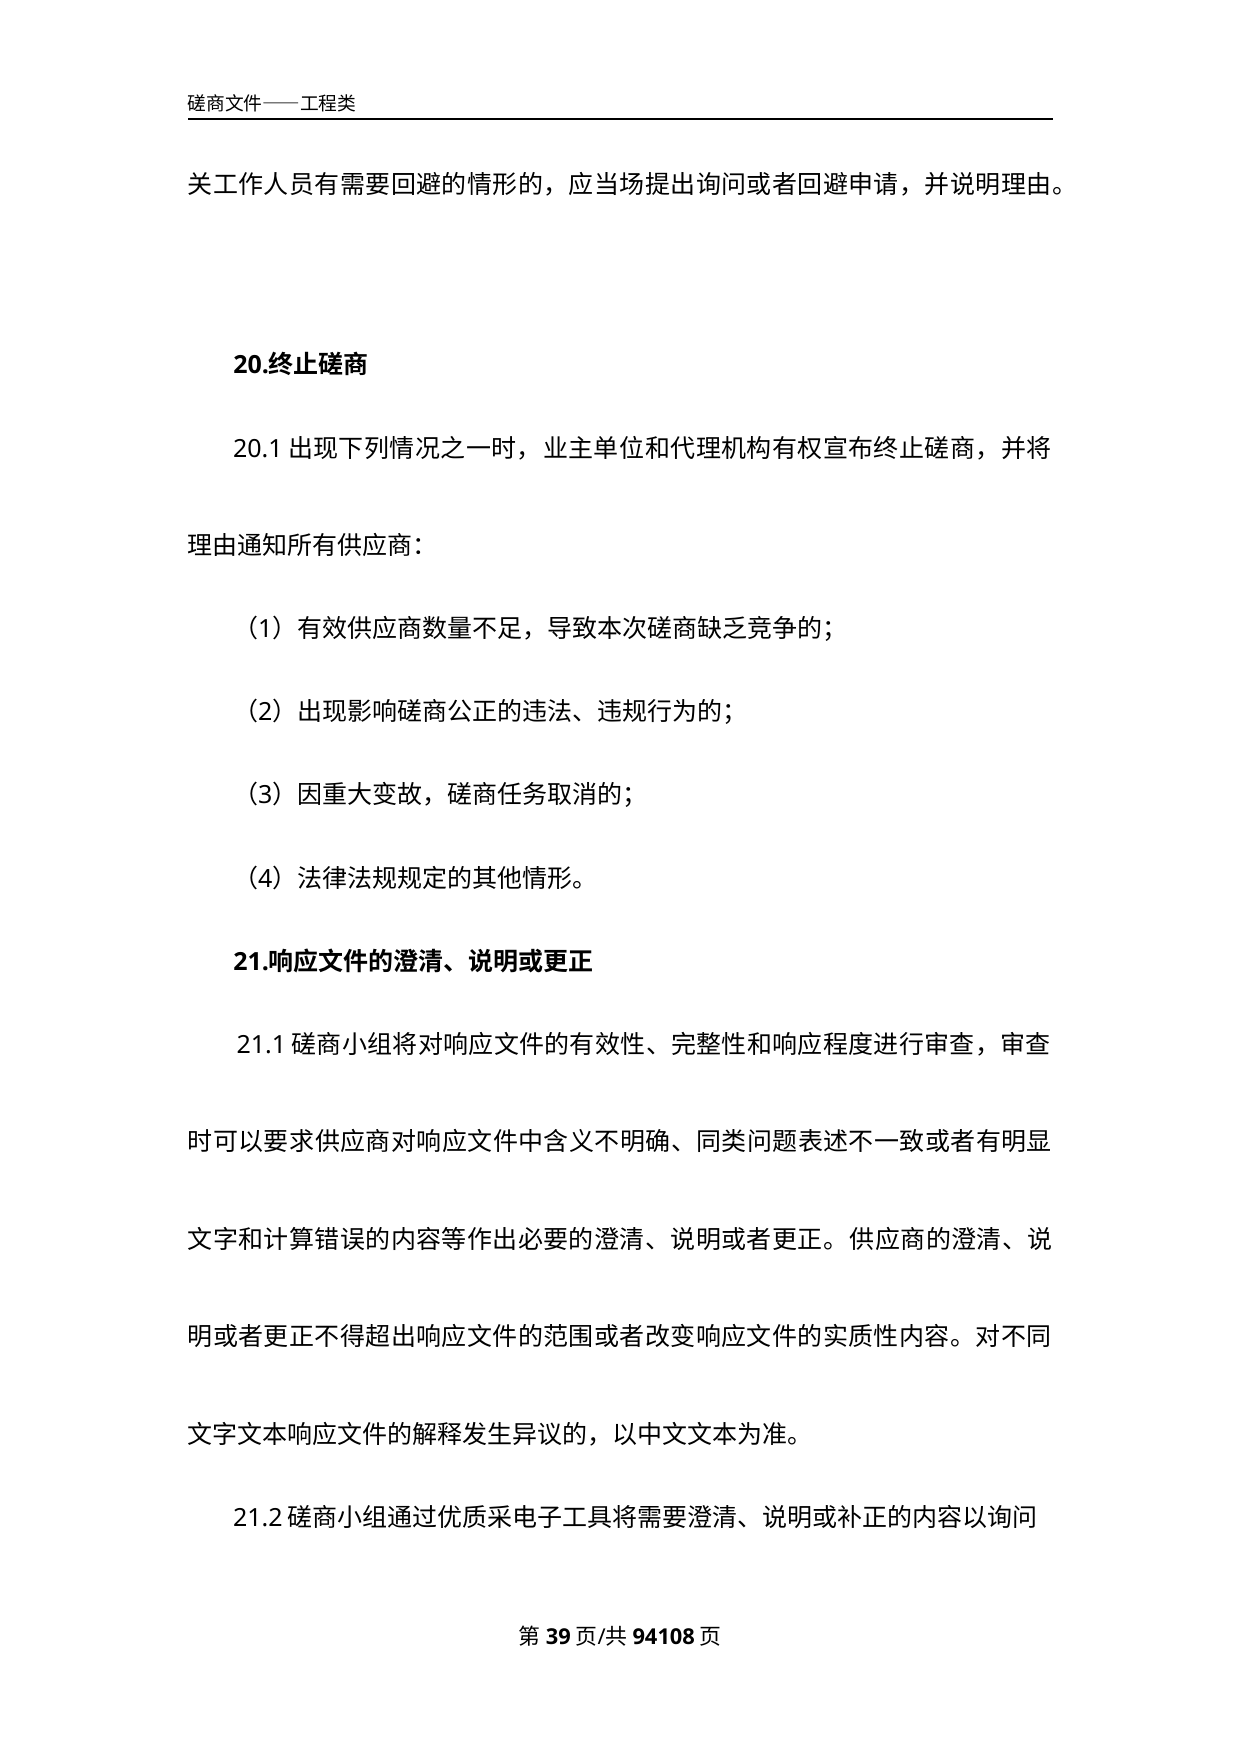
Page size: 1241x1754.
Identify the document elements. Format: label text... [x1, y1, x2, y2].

text 20.1出现下列情况之一时，业主单位和代理机构有权宣布终止磋商，并将理由通知所有供应商： [187, 414, 1053, 576]
text 21.响应文件的澄清、说明或更正 [187, 927, 1053, 992]
text 21.1磋商小组将对响应文件的有效性、完整性和响应程度进行审查，审查时可以要求供应商对响应文件中含义不明确、同类问题表述不一致或者有明显文字和计算错误的内容等作出必要的澄清、说明或者更正。供应商的澄清、说明或者更正不得超出响应文件的范围或者改变响应文件的实质性内容。对不同文字文本响应文件的解释发生异议的，以中文文本为准。 [187, 1010, 1053, 1465]
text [187, 150, 1053, 312]
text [187, 1483, 1053, 1548]
text （1）有效供应商数量不足，导致本次磋商缺乏竞争的； [187, 594, 1053, 659]
text （3）因重大变故，磋商任务取消的； [187, 761, 1053, 826]
text （2）出现影响磋商公正的违法、违规行为的； [187, 677, 1053, 742]
text 20.终止磋商 [187, 331, 1053, 396]
text （4）法律法规规定的其他情形。 [187, 844, 1053, 909]
